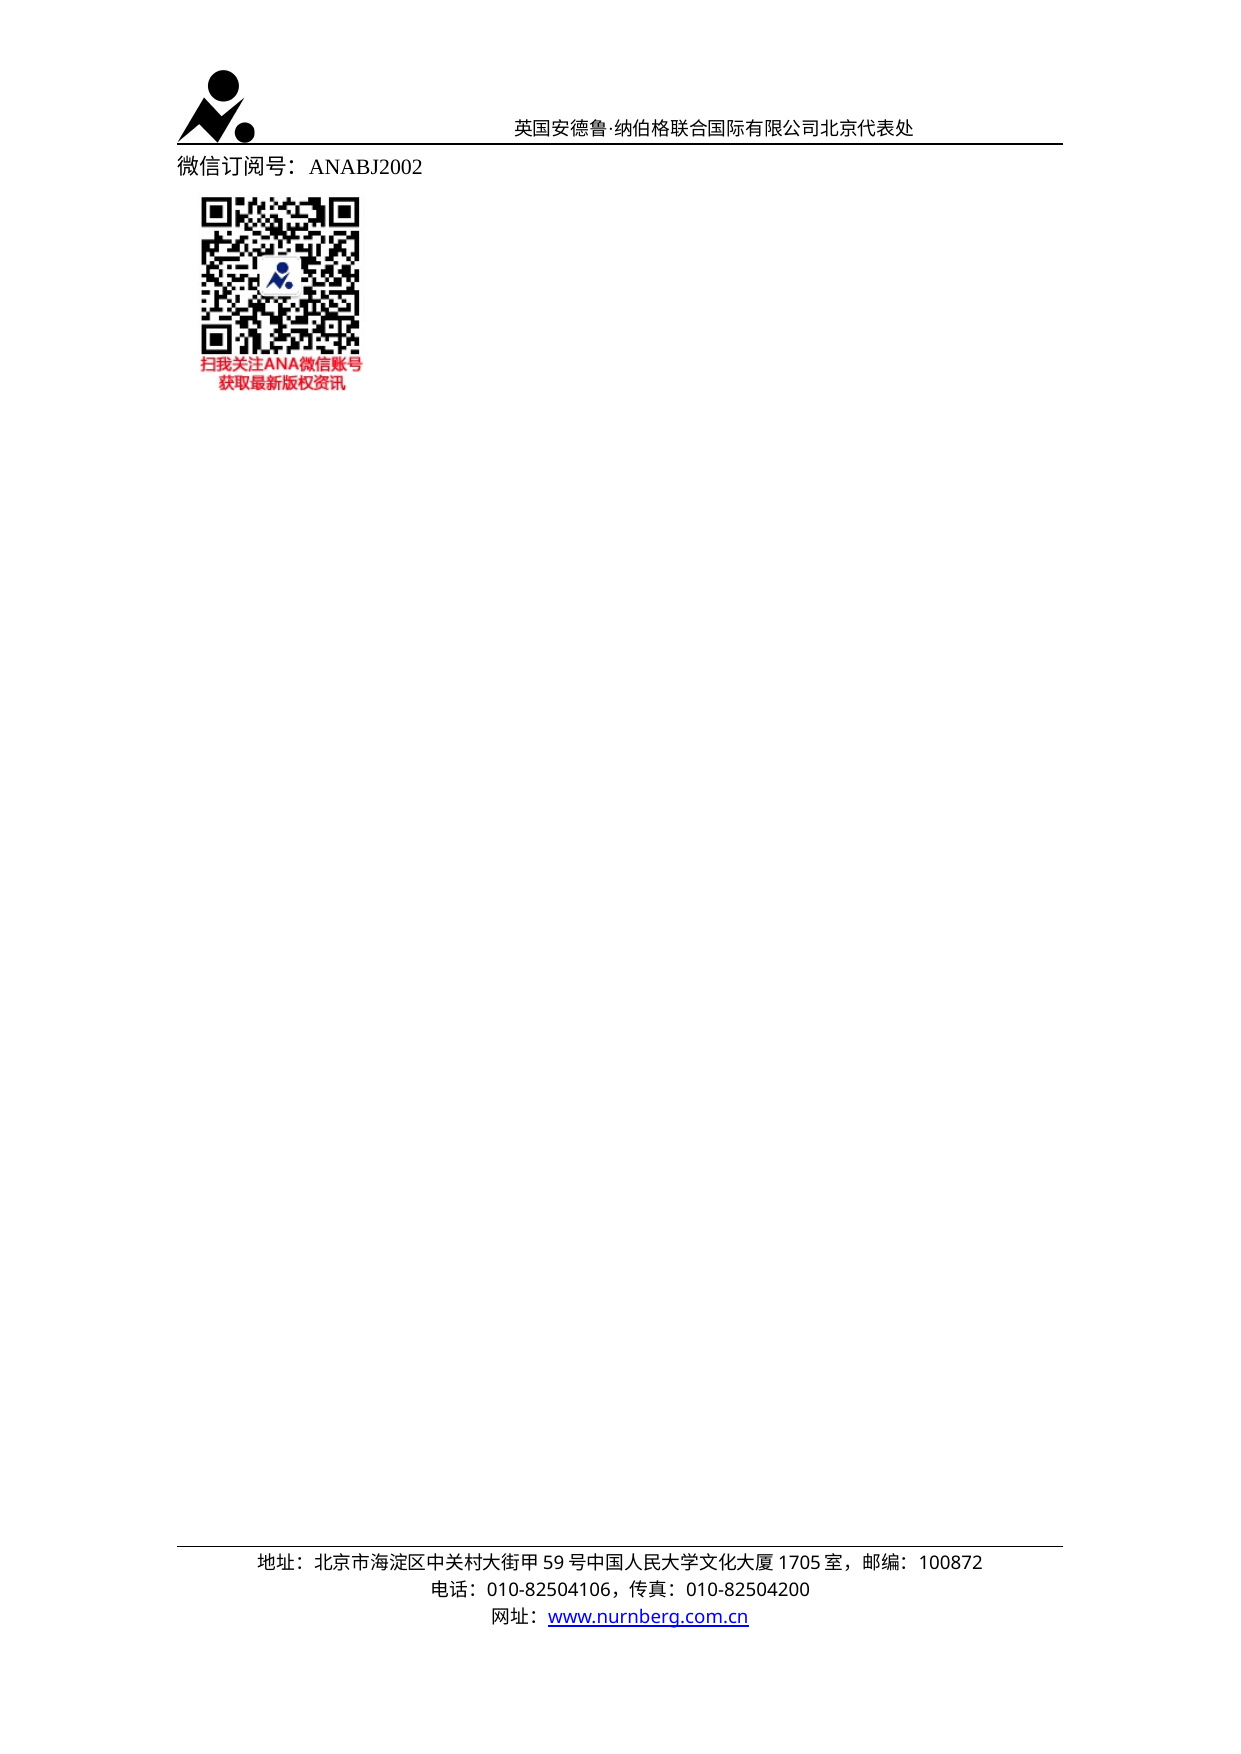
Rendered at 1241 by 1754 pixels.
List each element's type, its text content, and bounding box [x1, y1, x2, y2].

picture [177, 70, 255, 143]
text 微信订阅号：ANABJ2002 [308, 149, 1063, 181]
picture [182, 181, 380, 396]
